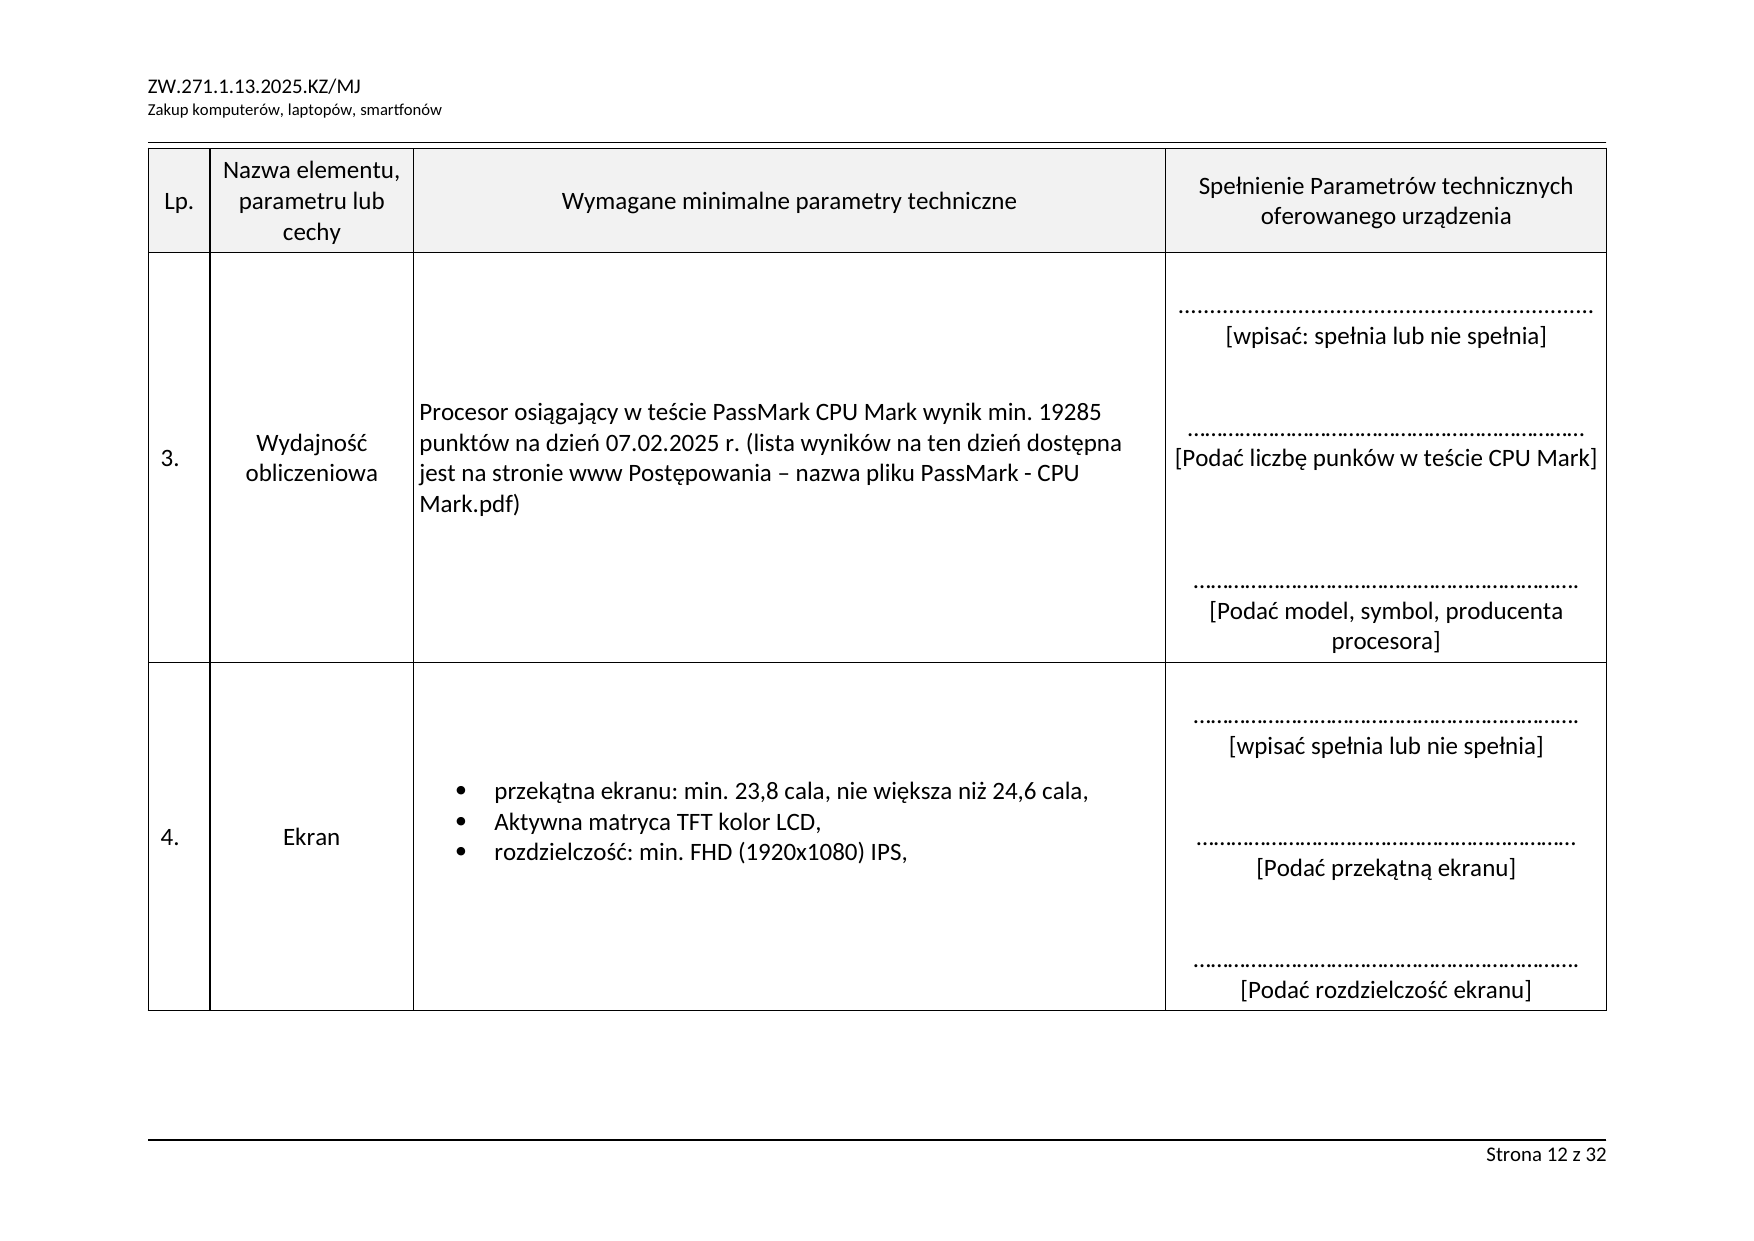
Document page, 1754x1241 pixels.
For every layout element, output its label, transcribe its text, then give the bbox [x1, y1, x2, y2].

table_cell …………………………………………………………. [wpisać spełnia lub nie spełnia] ………………………………………………………… [Podać przekątną ekranu] …………………………………………………………. [Podać rozdzielczość ekranu] [1166, 663, 1606, 1010]
table_header Spełnienie Parametrów technicznych oferowanego urządzenia [1166, 149, 1606, 252]
table_header Wymagane minimalne parametry techniczne [414, 149, 1165, 252]
table_cell przekątna ekranu: min. 23,8 cala, nie większa niż 24,6 cala, Aktywna matryca TFT kolor LCD, rozdzielczość: min. FHD (1920x1080) IPS, [414, 663, 1165, 1010]
table_header Nazwa elementu, parametru lub cechy [211, 149, 413, 252]
table_cell Ekran [211, 663, 413, 1010]
table_cell .................................................................. [wpisać: spełnia lub nie spełnia] …………………………………………………………… [Podać liczbę punków w teście CPU Mark] …………………………………………………………. [Podać model, symbol, producenta procesora] [1166, 253, 1606, 662]
table_cell [149, 253, 209, 662]
table_cell Procesor osiągający w teście PassMark CPU Mark wynik min. 19285 punktów na dzień 07.02.2025 r. (lista wyników na ten dzień dostępna jest na stronie www Postępowania – nazwa pliku PassMark - CPU Mark.pdf) [414, 253, 1165, 662]
table_header Lp. [149, 149, 209, 252]
table_cell Wydajność obliczeniowa [211, 253, 413, 662]
table_cell [149, 663, 209, 1010]
